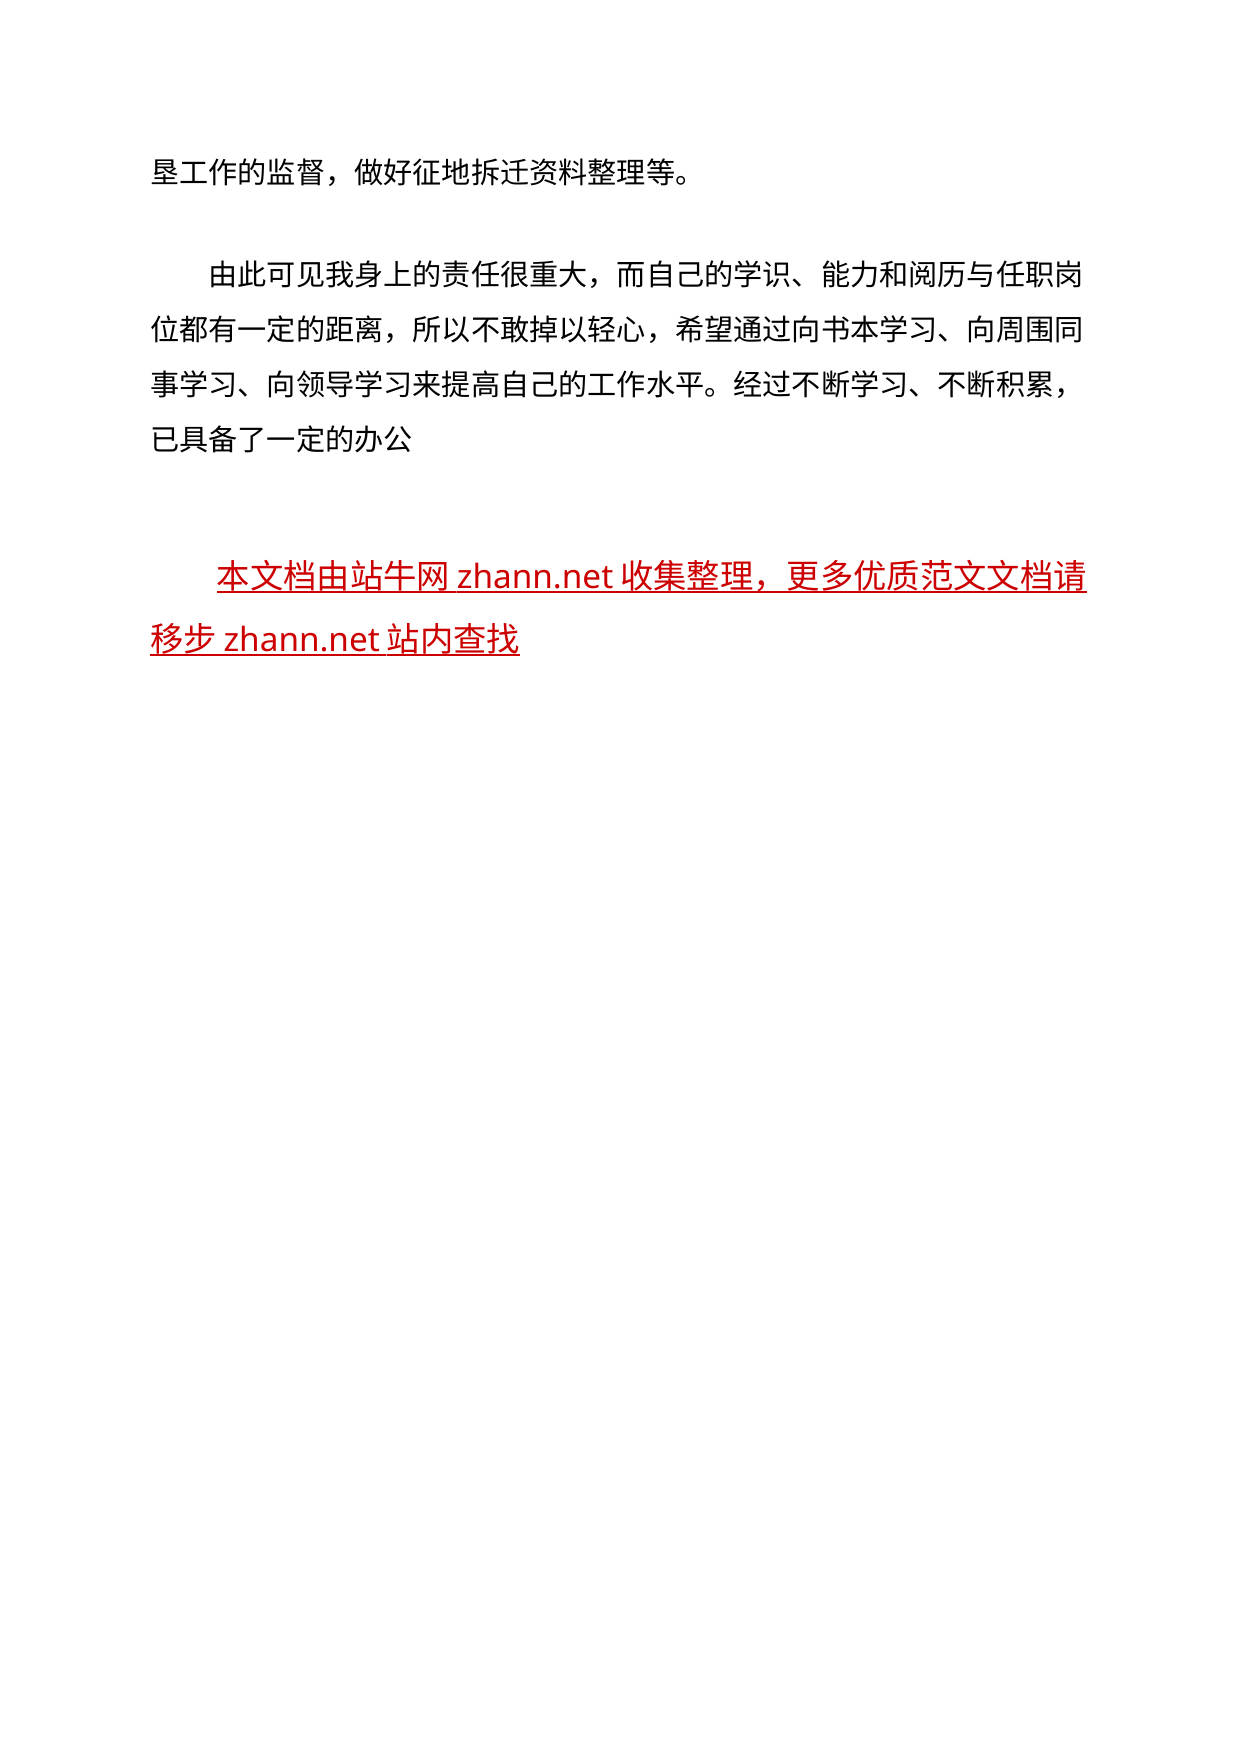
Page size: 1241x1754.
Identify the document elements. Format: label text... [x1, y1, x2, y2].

text 由此可见我身上的责任很重大，而自己的学识、能力和阅历与任职岗位都有一定的距离，所以不敢掉以轻心，希望通过向书本学习、向周围同事学习、向领导学习来提高自己的工作水平。经过不断学习、不断积累，已具备了一定的办公 [150, 252, 1090, 459]
text 本文档由站牛网zhann.net收集整理，更多优质范文文档请移步zhann.net站内查找 [150, 549, 1090, 661]
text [150, 150, 1090, 192]
